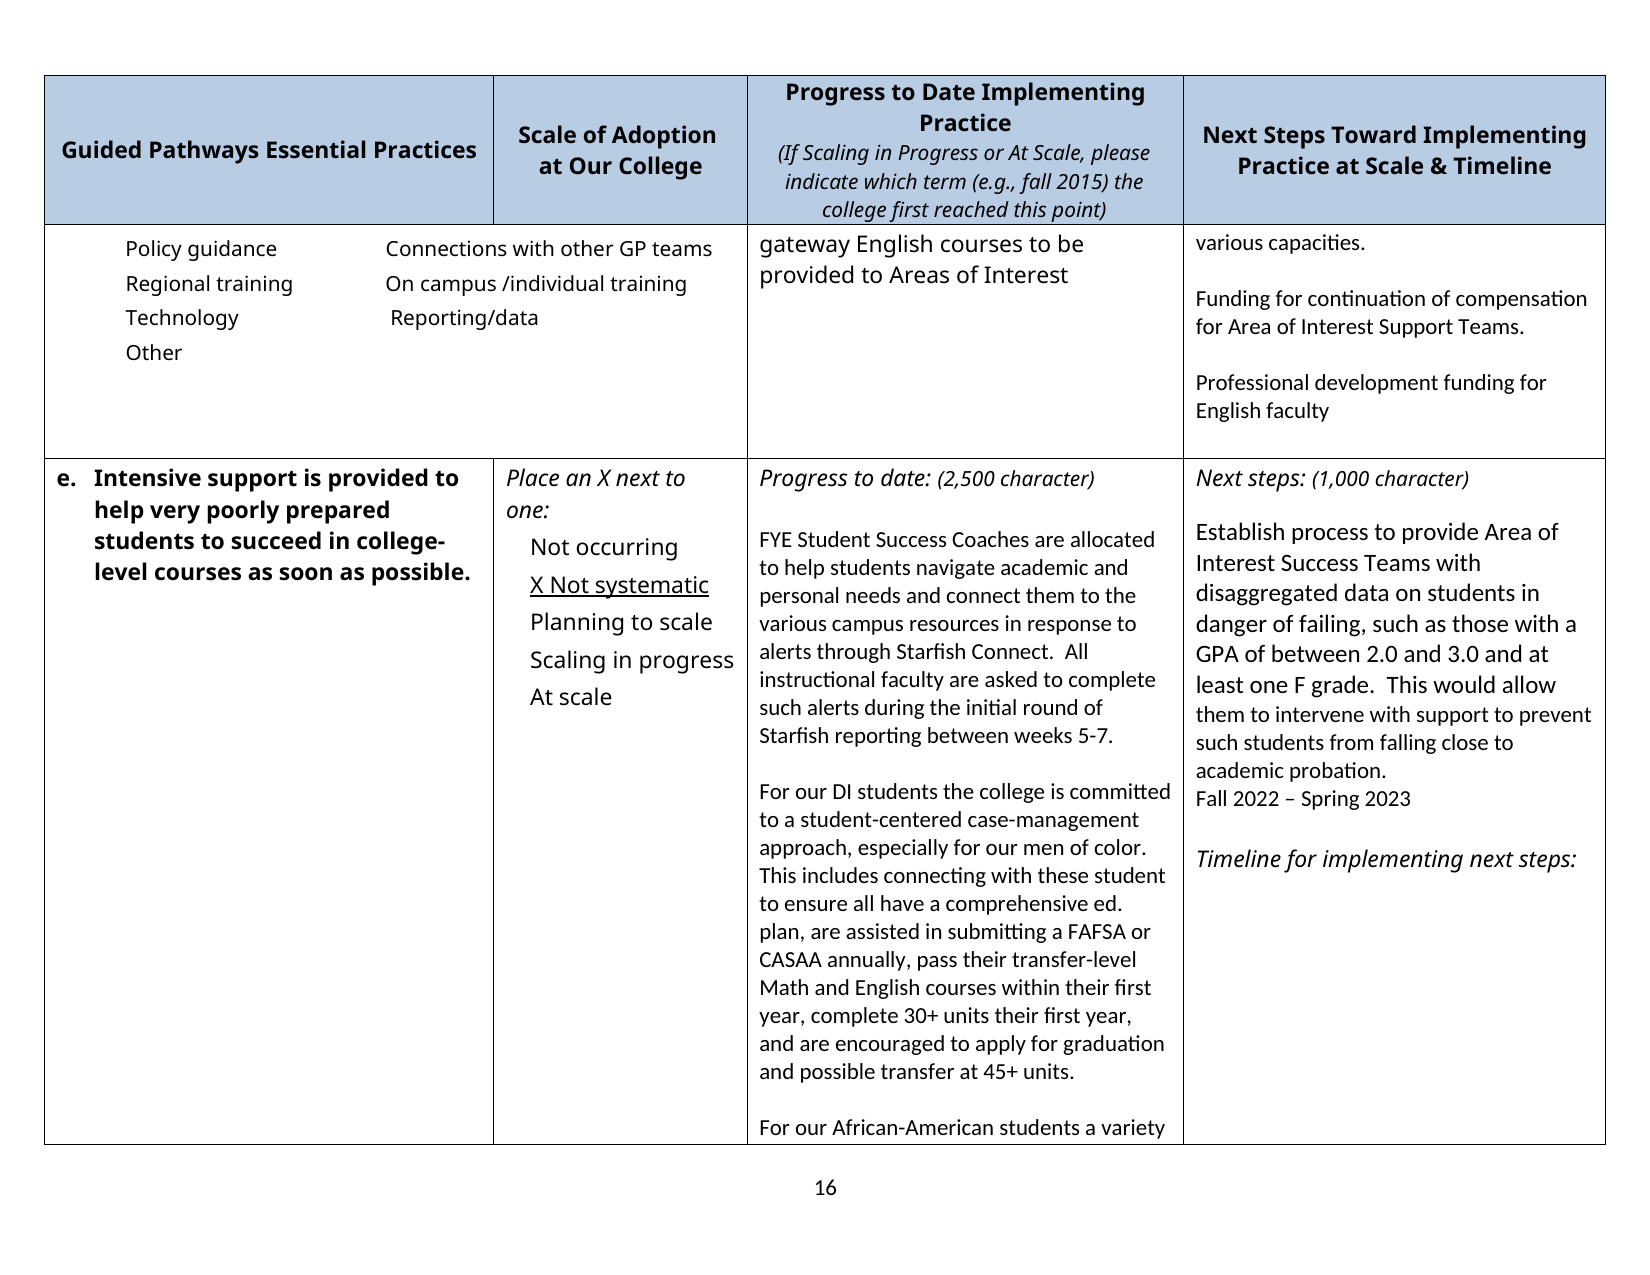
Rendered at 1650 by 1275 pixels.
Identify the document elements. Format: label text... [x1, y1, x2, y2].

table_header Next Steps Toward Implementing Practice at Scale & Timeline [1184, 76, 1605, 224]
table_cell Intensive support is provided to help very poorly prepared students to succeed in college-level courses as soon as possible. [45, 459, 493, 1144]
table_cell Support Needed – Detail: (1,000 character) Appropriate data on students in gateway English courses to be provided to Areas of Interest [748, 225, 1183, 458]
table_header Progress to Date Implementing Practice (If Scaling in Progress or At Scale, please indicate which term (e.g., fall 2015) the college first reached this point) [748, 76, 1183, 224]
table_header Guided Pathways Essential Practices [45, 76, 493, 224]
table_cell Place an X next to one: Not occurring X Not systematic Planning to scale Scaling in progress At scale [494, 459, 747, 1144]
table_header Scale of Adoption at Our College [494, 76, 747, 224]
